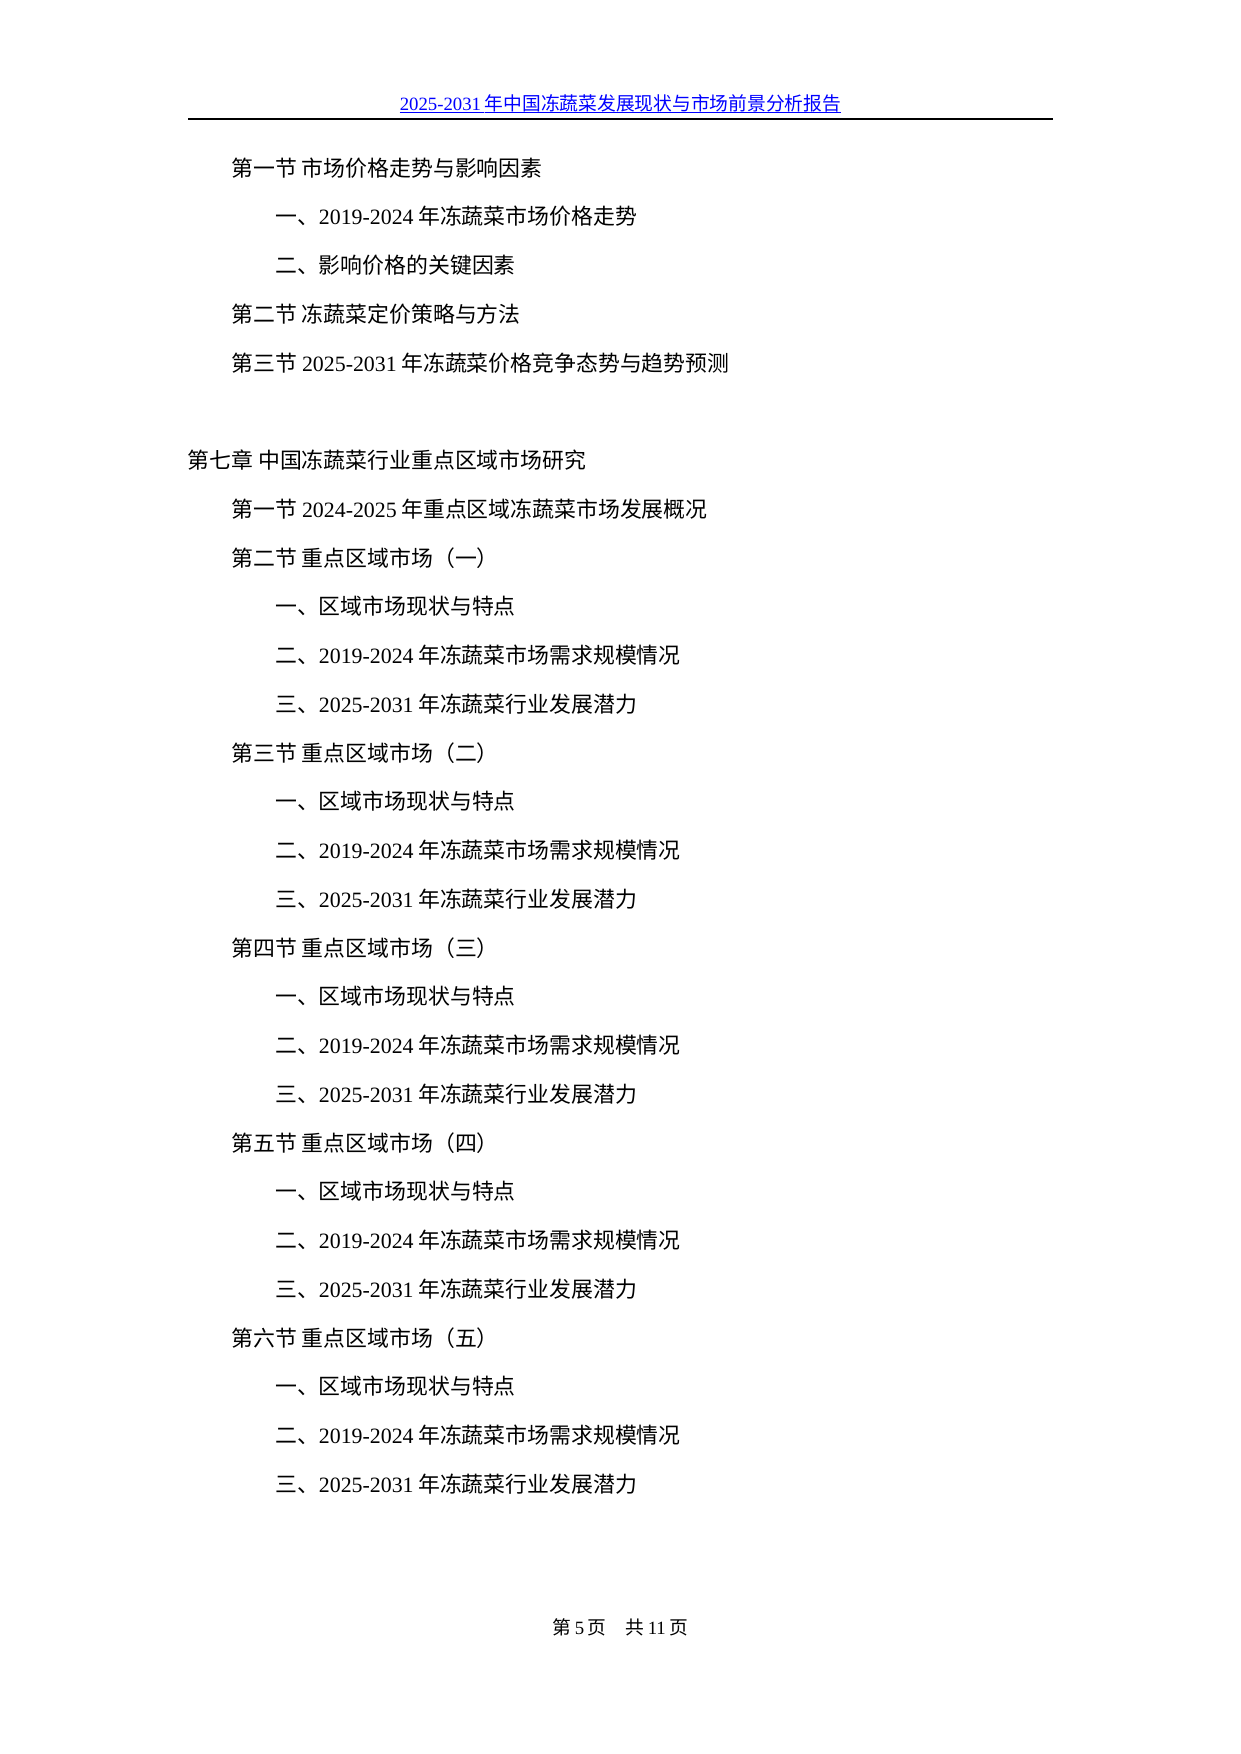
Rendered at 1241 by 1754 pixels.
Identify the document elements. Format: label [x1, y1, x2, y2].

text [187, 150, 1053, 1499]
